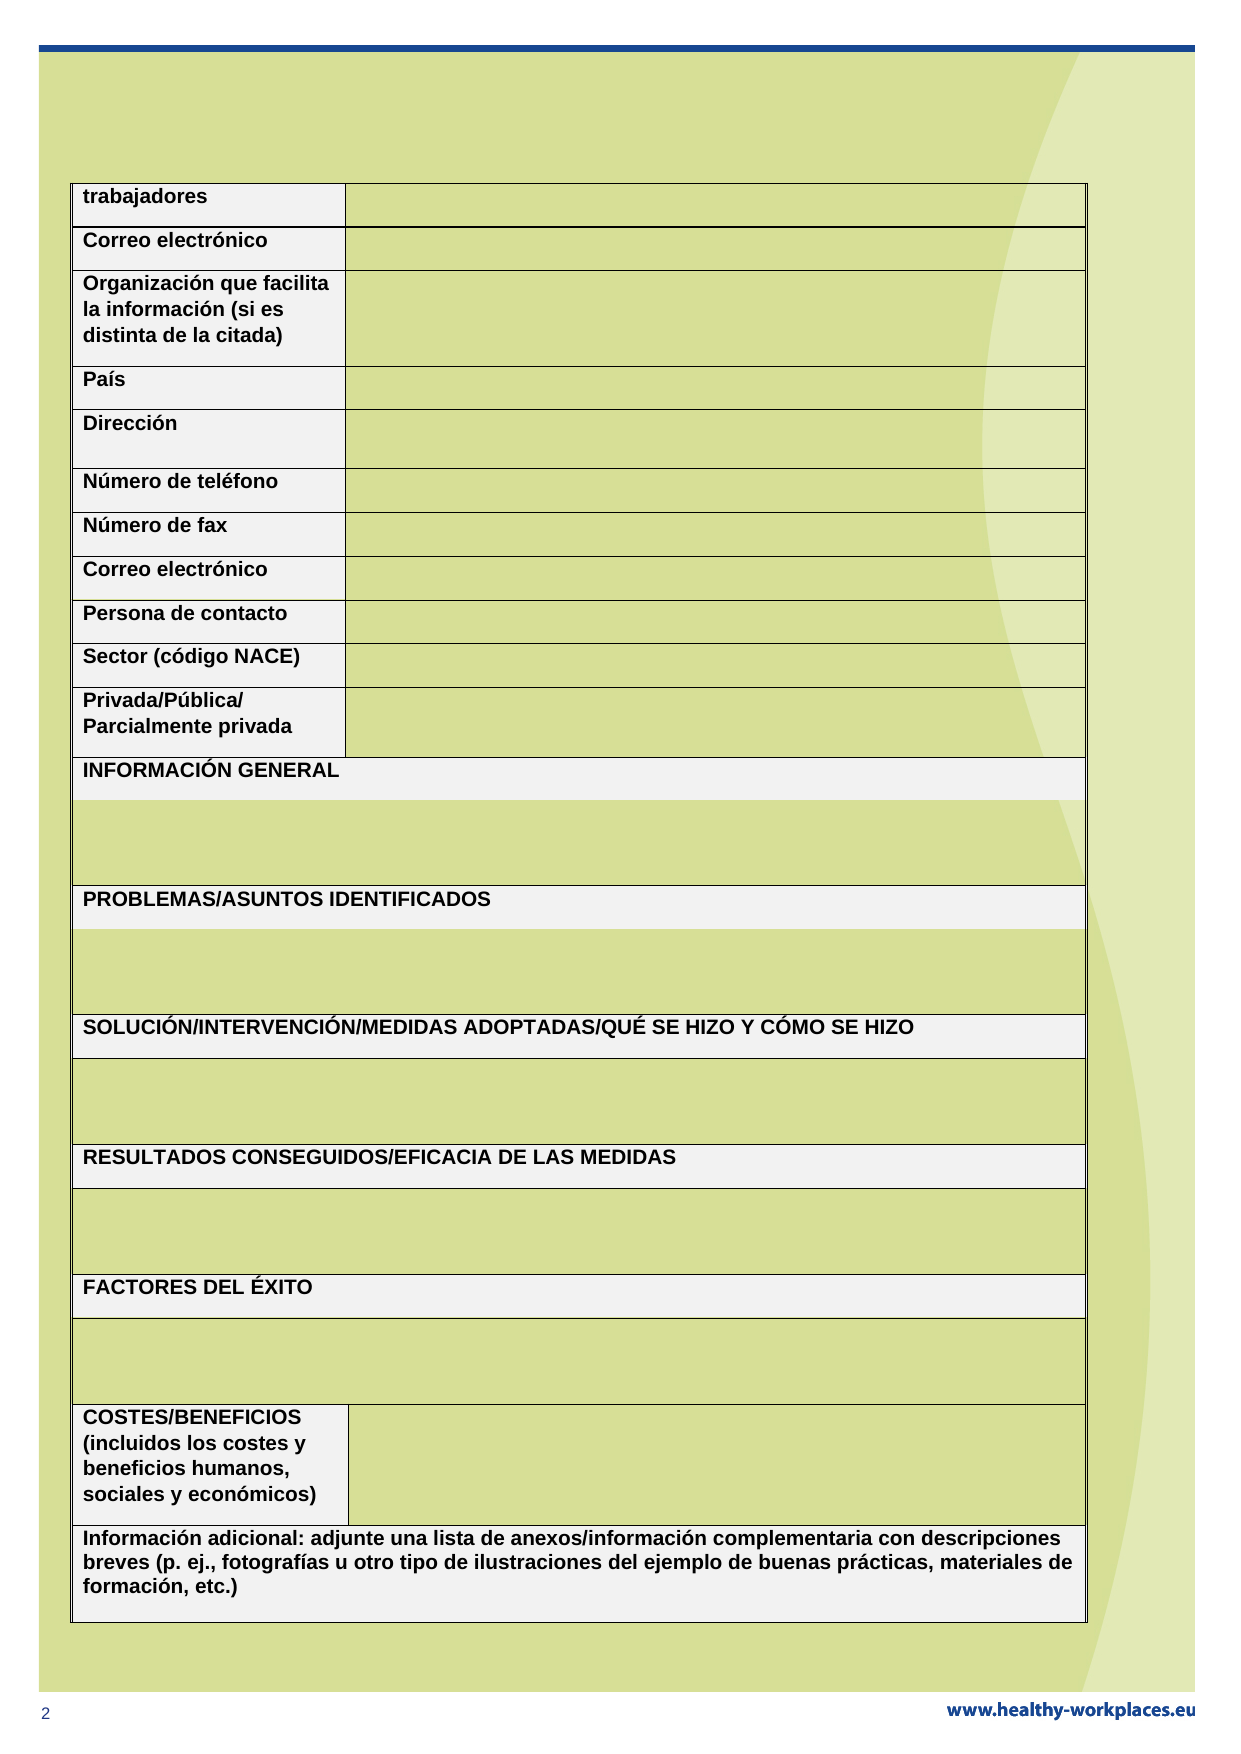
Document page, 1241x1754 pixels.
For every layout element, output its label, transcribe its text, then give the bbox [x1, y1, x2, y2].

table_cell COSTES/BENEFICIOS (incluidos los costes y beneficios humanos, sociales y económicos) [73, 1405, 348, 1525]
table_cell [346, 228, 1085, 270]
table_cell Correo electrónico [73, 228, 345, 270]
table_cell INFORMACIÓN GENERAL [73, 758, 1085, 800]
table_cell Organización que facilita la información (si es distinta de la citada) [73, 271, 345, 366]
table_cell RESULTADOS CONSEGUIDOS/EFICACIA DE LAS MEDIDAS [73, 1145, 1085, 1188]
picture [38, 45, 1195, 1721]
table_cell País [73, 367, 345, 409]
table_cell [346, 367, 1085, 409]
table_cell [346, 644, 1085, 687]
table_cell [346, 410, 1085, 468]
table_cell PROBLEMAS/ASUNTOS IDENTIFICADOS [73, 886, 1085, 929]
table_cell [346, 601, 1085, 643]
table_cell Número de teléfono [73, 469, 345, 512]
table_cell [346, 469, 1085, 512]
table_cell Sector (código NACE) [73, 644, 345, 687]
table_cell [346, 557, 1085, 599]
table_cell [73, 184, 345, 226]
table_cell Dirección [73, 410, 345, 468]
table_cell Persona de contacto [73, 601, 345, 643]
table_cell [346, 184, 1085, 226]
table_cell [73, 1319, 1085, 1403]
table_cell [346, 271, 1085, 366]
table_cell [73, 929, 1085, 1014]
table_cell SOLUCIÓN/INTERVENCIÓN/MEDIDAS ADOPTADAS/QUÉ SE HIZO Y CÓMO SE HIZO [73, 1015, 1085, 1058]
table_cell [349, 1405, 1085, 1525]
table_cell [73, 1059, 1085, 1144]
table_cell Número de fax [73, 513, 345, 556]
table_cell [346, 688, 1085, 757]
table_cell [346, 513, 1085, 556]
table_cell Privada/Pública/Parcialmente privada [73, 688, 345, 757]
table_cell [73, 800, 1085, 885]
table_cell [73, 1189, 1085, 1274]
table_cell Correo electrónico [73, 557, 345, 599]
table_cell FACTORES DEL ÉXITO [73, 1275, 1085, 1317]
table_cell Información adicional: adjunte una lista de anexos/información complementaria con descripciones breves (p. ej., fotografías u otro tipo de ilustraciones del ejemplo de buenas prácticas, materiales de formación, etc.) [73, 1526, 1085, 1622]
